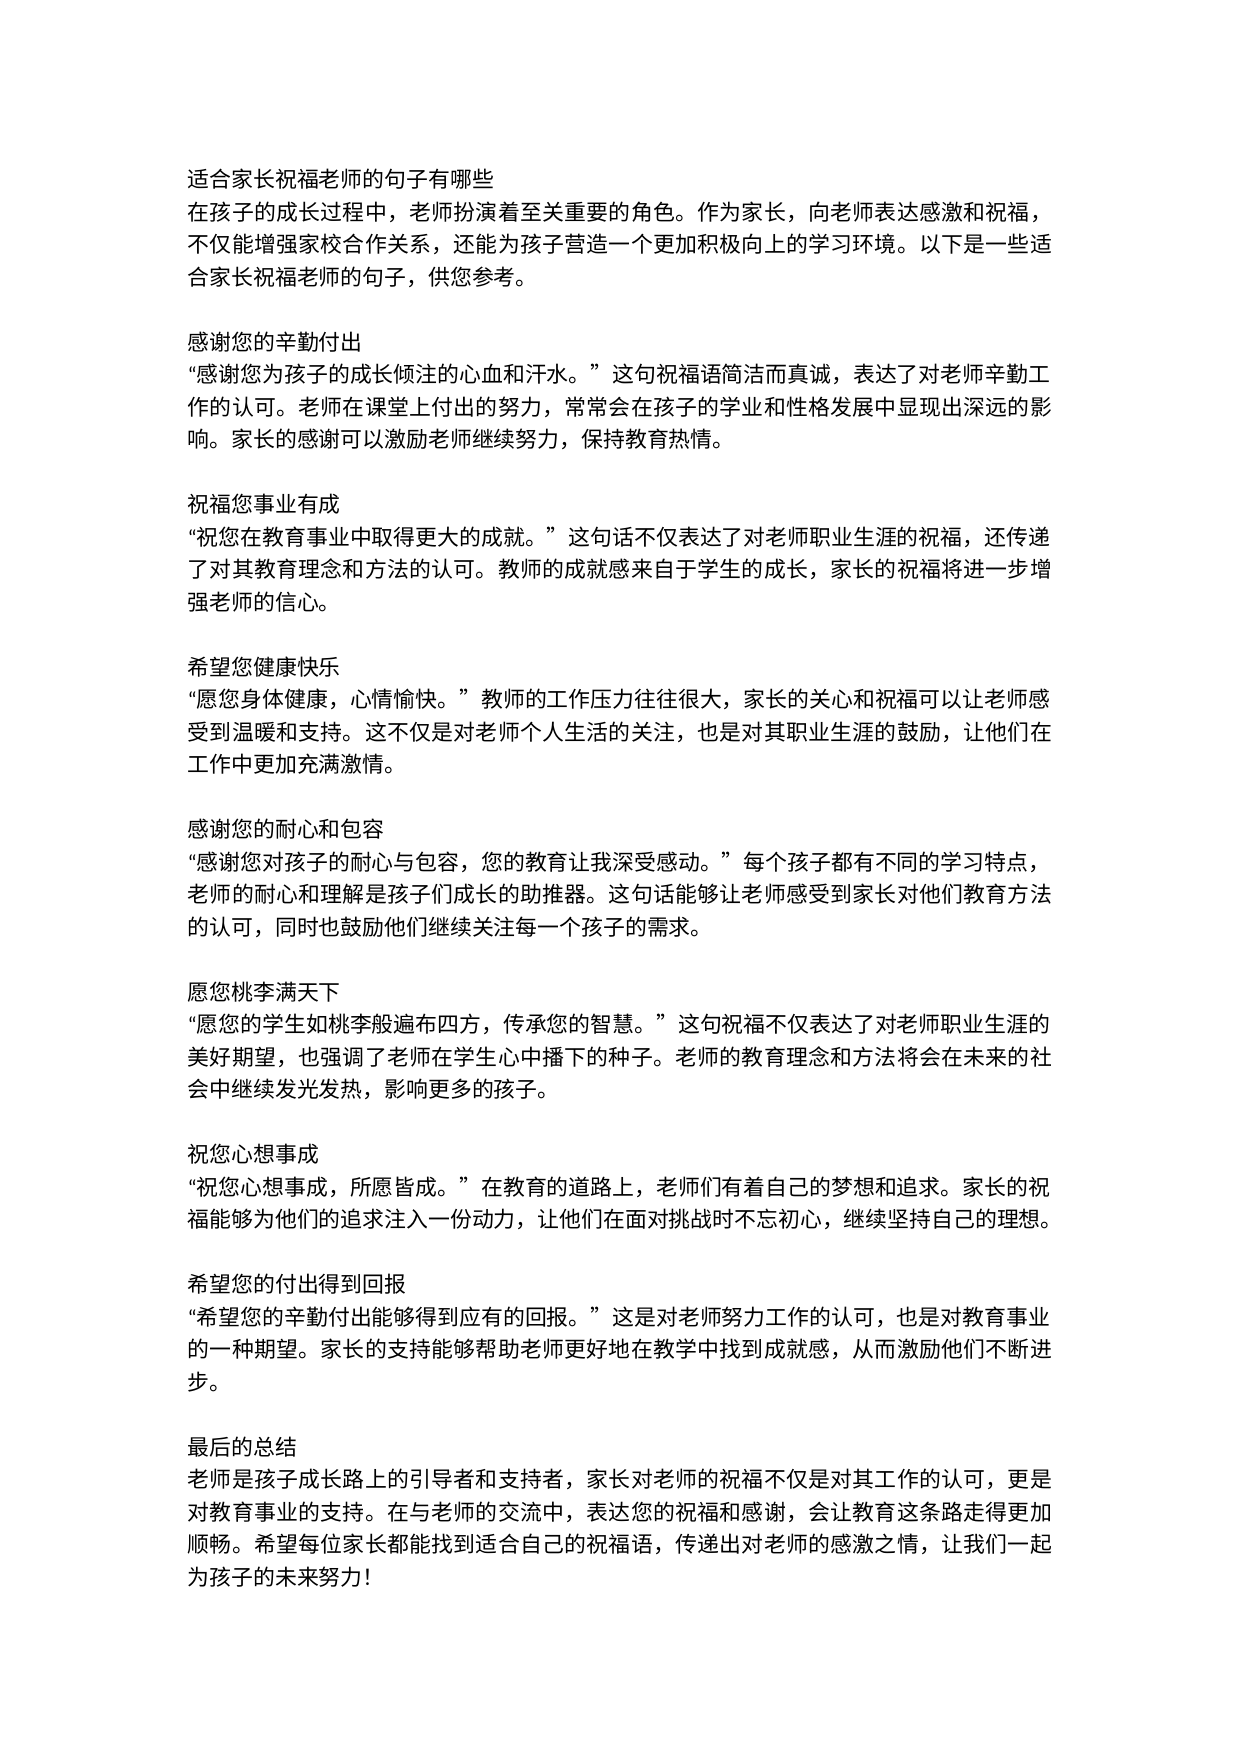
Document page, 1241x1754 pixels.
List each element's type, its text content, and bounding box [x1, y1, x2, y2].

text 感谢您的辛勤付出 [187, 324, 1053, 357]
text “愿您的学生如桃李般遍布四方，传承您的智慧。”这句祝福不仅表达了对老师职业生涯的美好期望，也强调了老师在学生心中播下的种子。老师的教育理念和方法将会在未来的社会中继续发光发热，影响更多的孩子。 [187, 1007, 1053, 1104]
text “祝您在教育事业中取得更大的成就。”这句话不仅表达了对老师职业生涯的祝福，还传递了对其教育理念和方法的认可。教师的成就感来自于学生的成长，家长的祝福将进一步增强老师的信心。 [187, 519, 1053, 617]
text “感谢您为孩子的成长倾注的心血和汗水。”这句祝福语简洁而真诚，表达了对老师辛勤工作的认可。老师在课堂上付出的努力，常常会在孩子的学业和性格发展中显现出深远的影响。家长的感谢可以激励老师继续努力，保持教育热情。 [187, 357, 1053, 454]
text “祝您心想事成，所愿皆成。”在教育的道路上，老师们有着自己的梦想和追求。家长的祝福能够为他们的追求注入一份动力，让他们在面对挑战时不忘初心，继续坚持自己的理想。 [187, 1169, 1053, 1234]
text 愿您桃李满天下 [187, 974, 1053, 1007]
text 老师是孩子成长路上的引导者和支持者，家长对老师的祝福不仅是对其工作的认可，更是对教育事业的支持。在与老师的交流中，表达您的祝福和感谢，会让教育这条路走得更加顺畅。希望每位家长都能找到适合自己的祝福语，传递出对老师的感激之情，让我们一起为孩子的未来努力！ [187, 1462, 1053, 1592]
text 最后的总结 [187, 1429, 1053, 1462]
text “愿您身体健康，心情愉快。”教师的工作压力往往很大，家长的关心和祝福可以让老师感受到温暖和支持。这不仅是对老师个人生活的关注，也是对其职业生涯的鼓励，让他们在工作中更加充满激情。 [187, 682, 1053, 779]
text 祝福您事业有成 [187, 487, 1053, 519]
text 适合家长祝福老师的句子有哪些 [187, 162, 1053, 194]
text 祝您心想事成 [187, 1137, 1053, 1169]
text 在孩子的成长过程中，老师扮演着至关重要的角色。作为家长，向老师表达感激和祝福，不仅能增强家校合作关系，还能为孩子营造一个更加积极向上的学习环境。以下是一些适合家长祝福老师的句子，供您参考。 [187, 194, 1053, 292]
text 感谢您的耐心和包容 [187, 812, 1053, 844]
text 希望您健康快乐 [187, 649, 1053, 682]
text “感谢您对孩子的耐心与包容，您的教育让我深受感动。”每个孩子都有不同的学习特点，老师的耐心和理解是孩子们成长的助推器。这句话能够让老师感受到家长对他们教育方法的认可，同时也鼓励他们继续关注每一个孩子的需求。 [187, 844, 1053, 942]
text 希望您的付出得到回报 [187, 1267, 1053, 1299]
text “希望您的辛勤付出能够得到应有的回报。”这是对老师努力工作的认可，也是对教育事业的一种期望。家长的支持能够帮助老师更好地在教学中找到成就感，从而激励他们不断进步。 [187, 1299, 1053, 1397]
